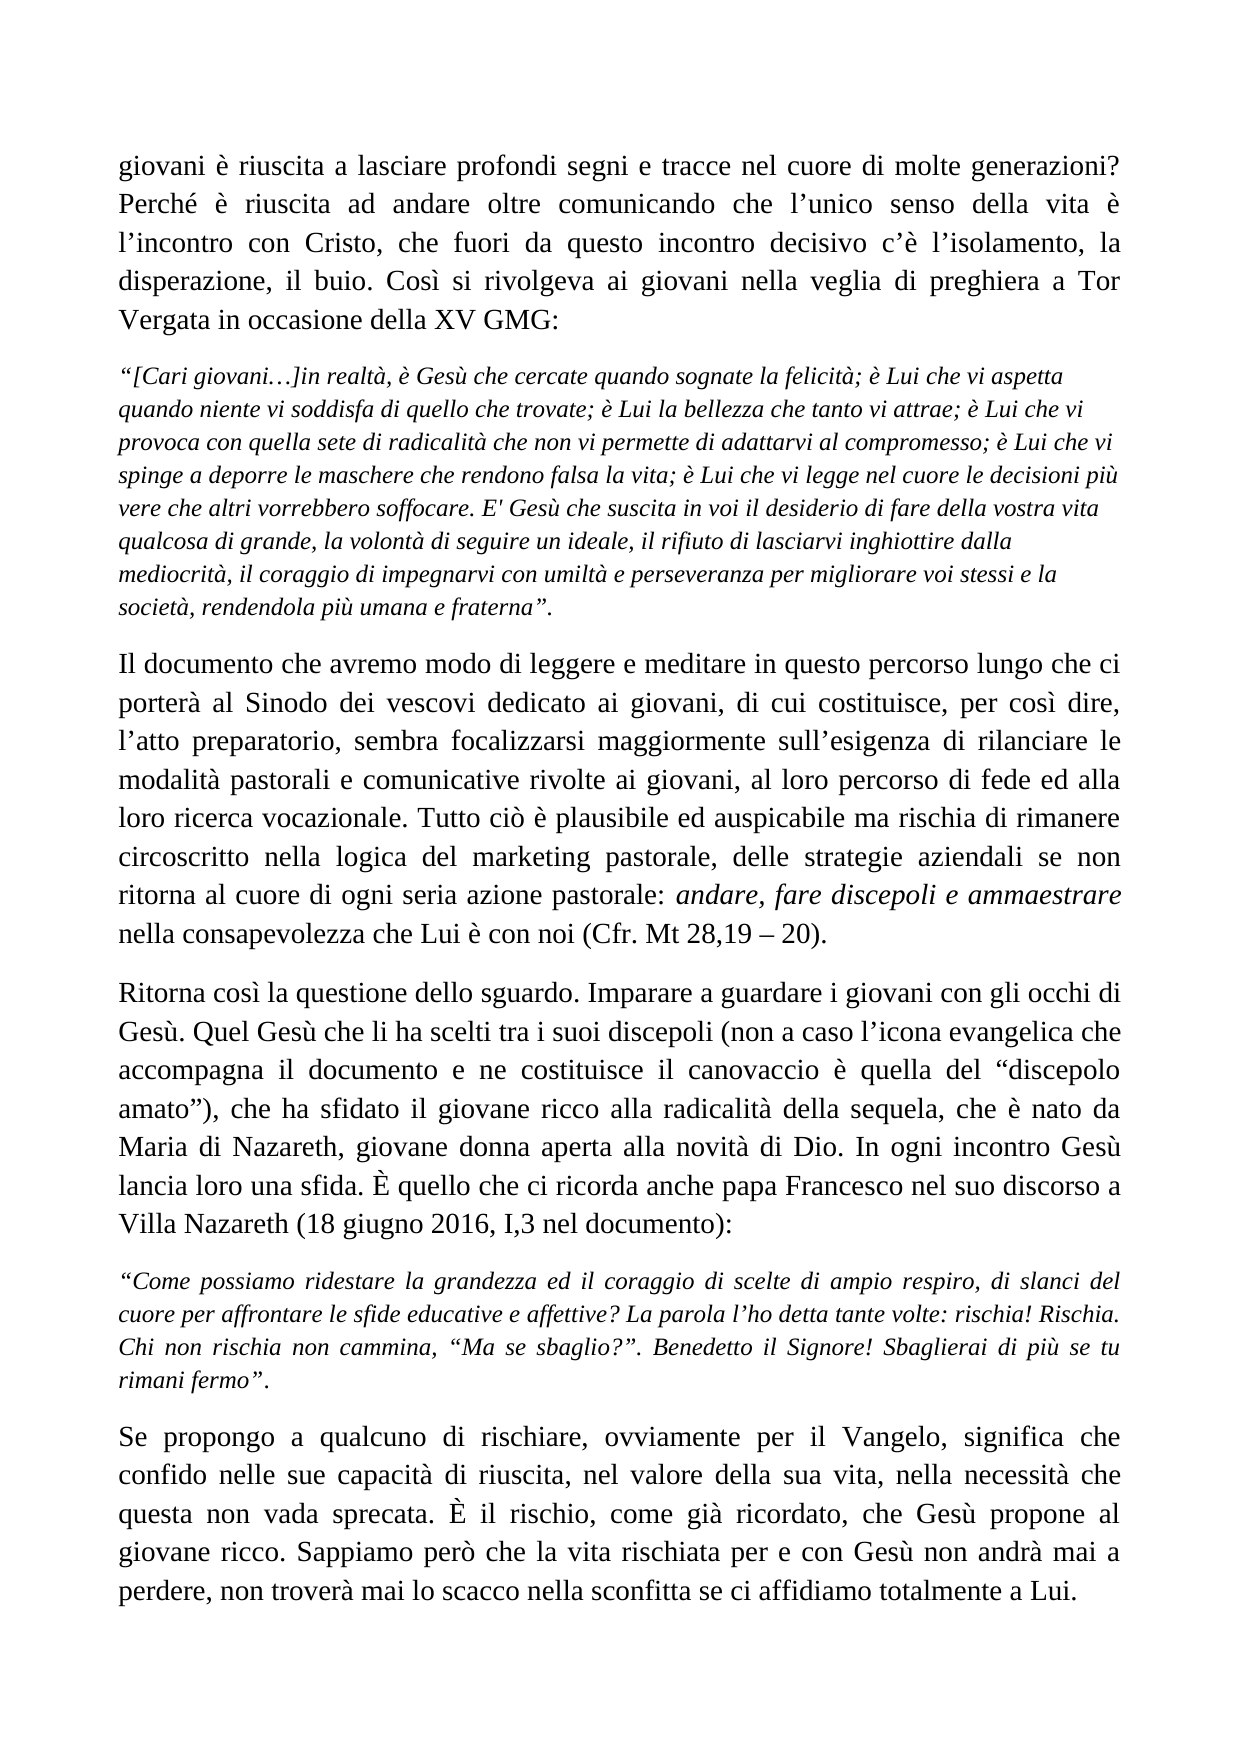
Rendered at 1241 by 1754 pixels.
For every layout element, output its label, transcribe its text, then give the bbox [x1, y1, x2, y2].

text Se propongo a qualcuno di rischiare, ovviamente per il Vangelo, significa che confido nelle sue capacità di riuscita, nel valore della sua vita, nella necessità che questa non vada sprecata. È il rischio, come già ricordato, che Gesù propone al giovane ricco. Sappiamo però che la vita rischiata per e con Gesù non andrà mai a perdere, non troverà mai lo scacco nella sconfitta se ci affidiamo totalmente a Lui. [118, 1419, 1122, 1607]
text “[Cari giovani…]in realtà, è Gesù che cercate quando sognate la felicità; è Lui che vi aspetta quando niente vi soddisfa di quello che trovate; è Lui la bellezza che tanto vi attrae; è Lui che vi provoca con quella sete di radicalità che non vi permette di adattarvi al compromesso; è Lui che vi spinge a deporre le maschere che rendono falsa la vita; è Lui che vi legge nel cuore le decisioni più vere che altri vorrebbero soffocare. E' Gesù che suscita in voi il desiderio di fare della vostra vita qualcosa di grande, la volontà di seguire un ideale, il rifiuto di lasciarvi inghiottire dalla mediocrità, il coraggio di impegnarvi con umiltà e perseveranza per migliorare voi stessi e la società, rendendola più umana e fraterna”. [118, 361, 1122, 621]
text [118, 148, 1122, 335]
text Il documento che avremo modo di leggere e meditare in questo percorso lungo che ci porterà al Sinodo dei vescovi dedicato ai giovani, di cui costituisce, per così dire, l’atto preparatorio, sembra focalizzarsi maggiormente sull’esigenza di rilanciare le modalità pastorali e comunicative rivolte ai giovani, al loro percorso di fede ed alla loro ricerca vocazionale. Tutto ciò è plausibile ed auspicabile ma rischia di rimanere circoscritto nella logica del marketing pastorale, delle strategie aziendali se non ritorna al cuore di ogni seria azione pastorale: andare, fare discepoli e ammaestrare nella consapevolezza che Lui è con noi (Cfr. Mt 28,19 – 20). [118, 646, 1122, 949]
text Ritorna così la questione dello sguardo. Imparare a guardare i giovani con gli occhi di Gesù. Quel Gesù che li ha scelti tra i suoi discepoli (non a caso l’icona evangelica che accompagna il documento e ne costituisce il canovaccio è quella del “discepolo amato”), che ha sfidato il giovane ricco alla radicalità della sequela, che è nato da Maria di Nazareth, giovane donna aperta alla novità di Dio. In ogni incontro Gesù lancia loro una sfida. È quello che ci ricorda anche papa Francesco nel suo discorso a Villa Nazareth (18 giugno 2016, I,3 nel documento): [118, 975, 1122, 1240]
text “Come possiamo ridestare la grandezza ed il coraggio di scelte di ampio respiro, di slanci del cuore per affrontare le sfide educative e affettive? La parola l’ho detta tante volte: rischia! Rischia. Chi non rischia non cammina, “Ma se sbaglio?”. Benedetto il Signore! Sbaglierai di più se tu rimani fermo”. [118, 1266, 1122, 1394]
